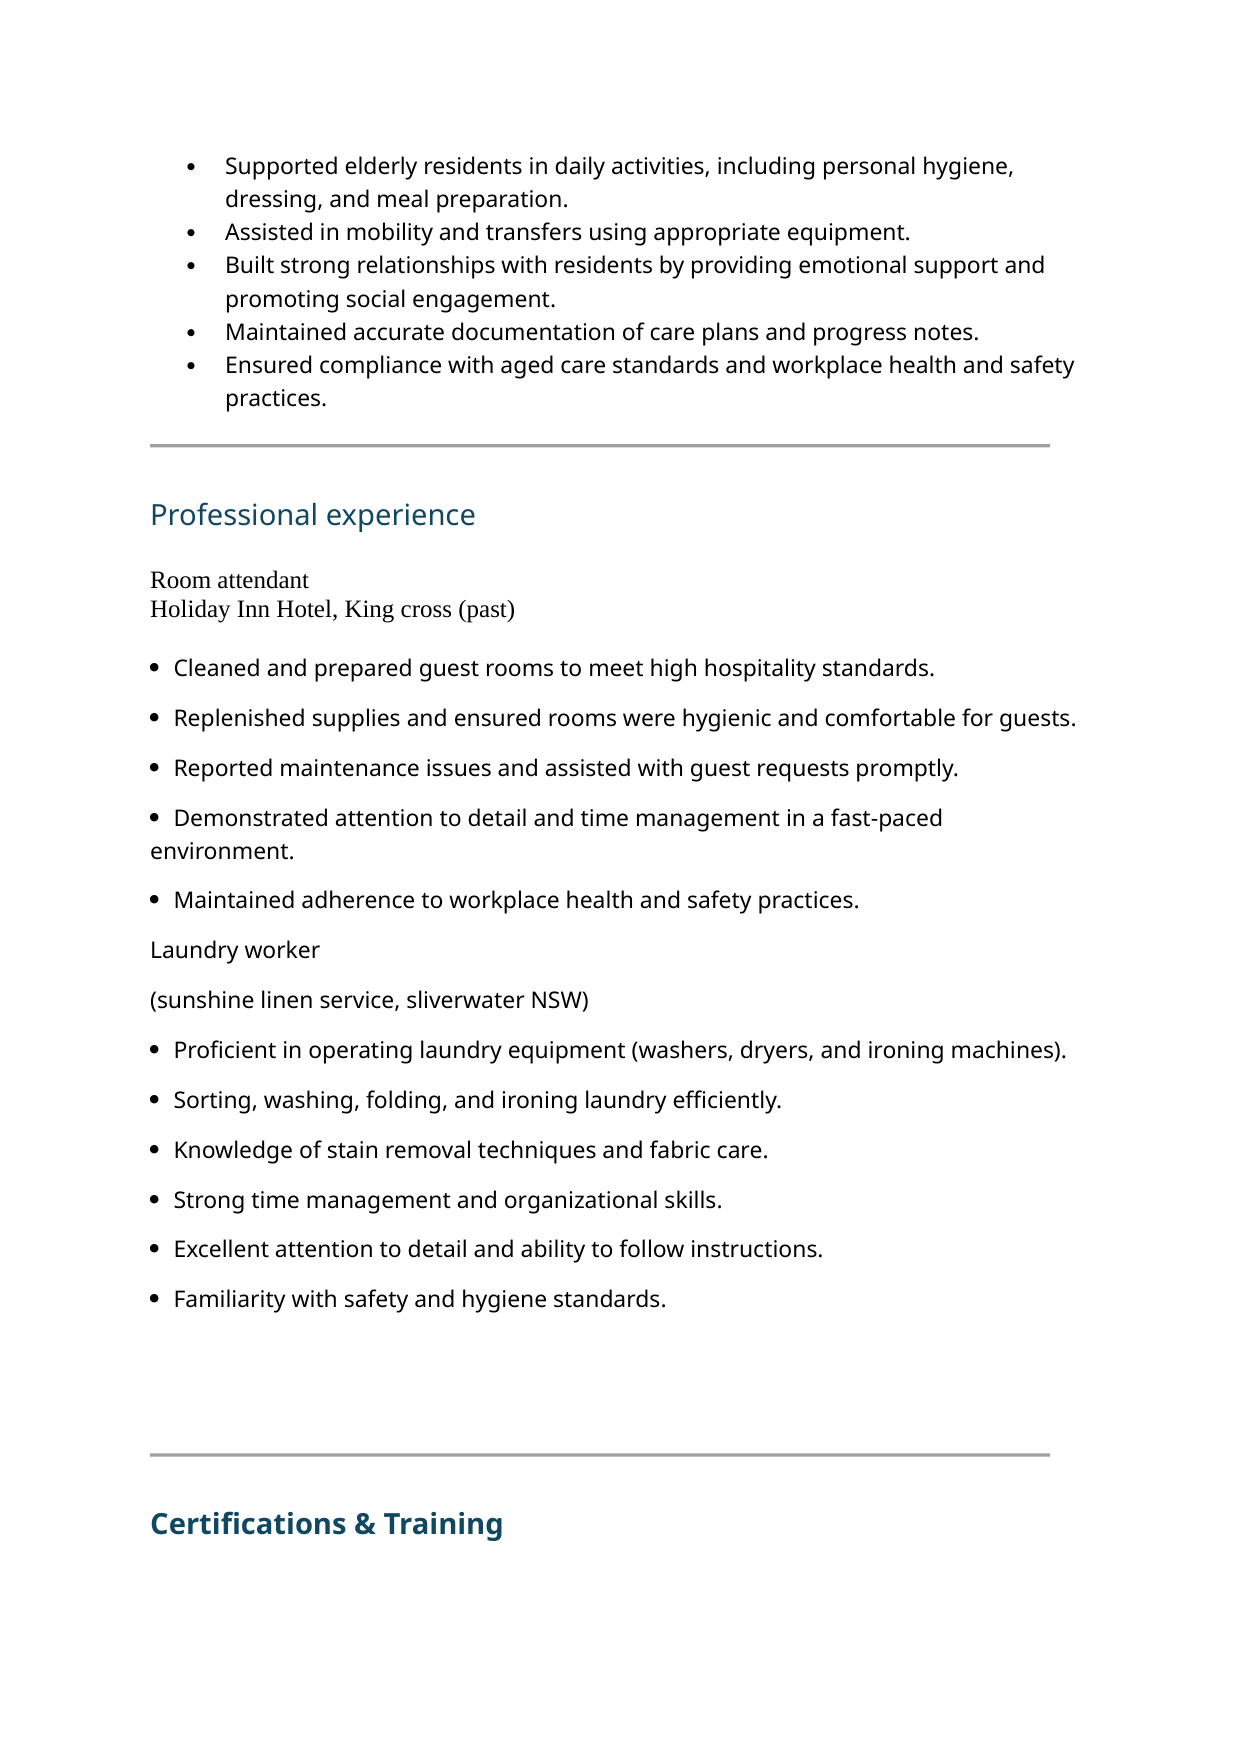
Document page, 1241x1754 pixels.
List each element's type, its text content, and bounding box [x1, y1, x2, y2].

text Laundry worker [150, 934, 1090, 966]
list Built strong relationships with residents by providing emotional support and promoting social engagement. [187, 249, 1090, 314]
text · Replenished supplies and ensured rooms were hygienic and comfortable for guests. [150, 702, 1090, 733]
text · Strong time management and organizational skills. [150, 1183, 1090, 1215]
list Ensured compliance with aged care standards and workplace health and safety practices. [187, 349, 1090, 413]
text · Knowledge of stain removal techniques and fabric care. [150, 1134, 1090, 1165]
text Room attendant Holiday Inn Hotel, King cross (past) [150, 565, 1090, 623]
list Supported elderly residents in daily activities, including personal hygiene, dressing, and meal preparation. [187, 150, 1090, 214]
text · Sorting, washing, folding, and ironing laundry efficiently. [150, 1084, 1090, 1115]
subtitle Certifications & Training [150, 1503, 1090, 1543]
list Maintained accurate documentation of care plans and progress notes. [187, 316, 1090, 347]
text · Cleaned and prepared guest rooms to meet high hospitality standards. [150, 652, 1090, 683]
text · Excellent attention to detail and ability to follow instructions. [150, 1233, 1090, 1265]
text · Familiarity with safety and hygiene standards. [150, 1283, 1090, 1314]
text · Demonstrated attention to detail and time management in a fast-paced environment. [150, 801, 1090, 866]
subtitle Professional experience [150, 494, 1090, 534]
text · Reported maintenance issues and assisted with guest requests promptly. [150, 752, 1090, 783]
text · Maintained adherence to workplace health and safety practices. [150, 884, 1090, 916]
text · Proficient in operating laundry equipment (washers, dryers, and ironing machines). [150, 1034, 1090, 1065]
text (sunshine linen service, sliverwater NSW) [150, 984, 1090, 1015]
list Assisted in mobility and transfers using appropriate equipment. [187, 216, 1090, 247]
